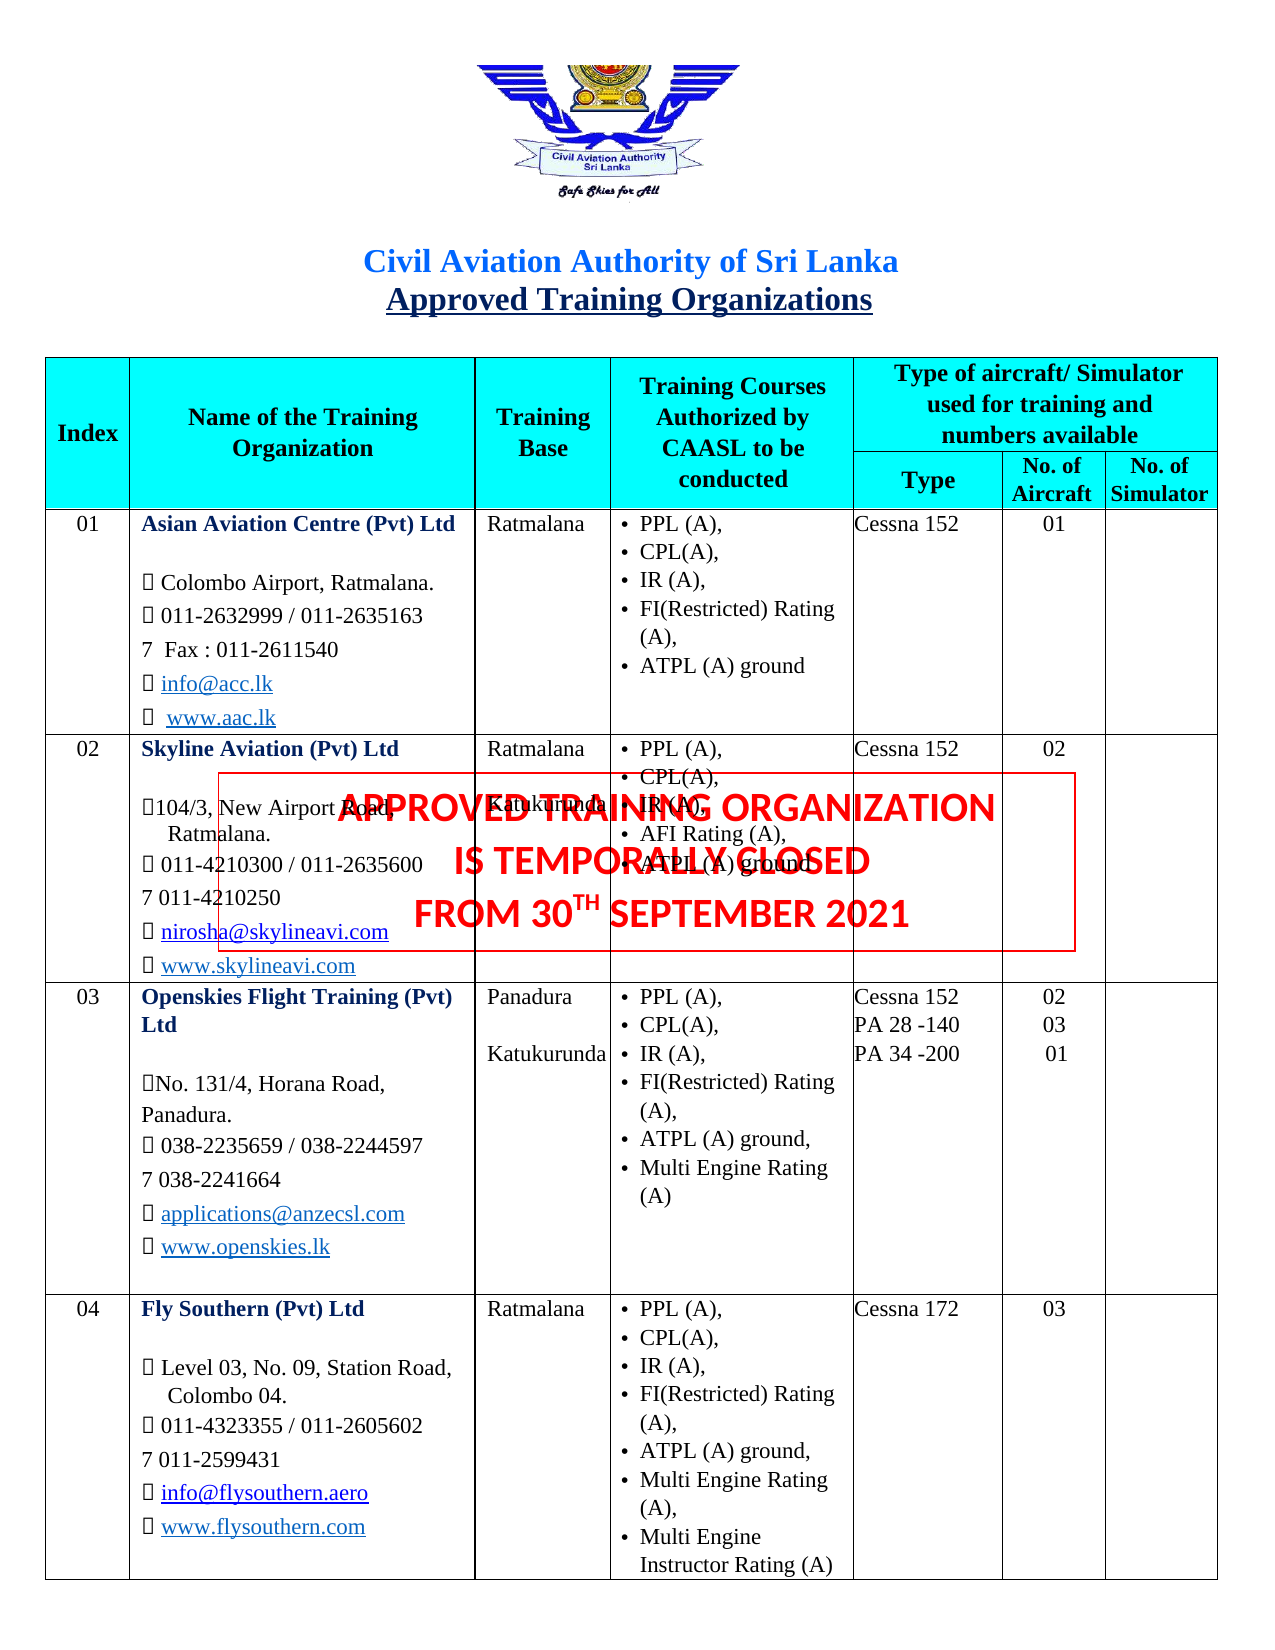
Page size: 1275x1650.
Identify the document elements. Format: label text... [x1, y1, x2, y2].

table_cell Skyline Aviation (Pvt) Ltd 104/3, New Airport Road, Ratmalana.  011-4210300 / 011-2635600  011-4210250  nirosha@skylineavi.com  www.skylineavi.com [130, 735, 474, 982]
table_cell PPL (A), CPL(A), IR (A), FI(Restricted) Rating (A), ATPL (A) ground, Multi Engine Rating (A), Multi Engine Instructor Rating (A) [611, 1295, 853, 1579]
table_cell 04 [46, 1295, 129, 1579]
table_cell Fly Southern (Pvt) Ltd  Level 03, No. 09, Station Road, Colombo 04.  011-4323355 / 011-2605602  011-2599431  info@flysouthern.aero  www.flysouthern.com [130, 1295, 474, 1579]
table_cell 02 03 01 [1003, 983, 1105, 1294]
table_cell Ratmalana [476, 510, 610, 733]
table_cell 01 [46, 510, 129, 733]
table_cell PPL (A), CPL(A), IR (A), FI(Restricted) Rating (A), ATPL (A) ground [611, 510, 853, 733]
table_cell Cessna 152 [854, 510, 1002, 733]
table_cell Panadura Katukurunda [476, 983, 610, 1294]
table_header Training Courses Authorized by CAASL to be conducted [611, 358, 853, 508]
text Approved Training Organizations [54, 279, 1204, 318]
table_cell 02 [1003, 735, 1105, 982]
picture [468, 65, 784, 209]
table_cell No. of Aircraft [1003, 452, 1105, 508]
table_cell No. of Simulator [1106, 452, 1217, 508]
table_cell Cessna 172 [854, 1295, 1002, 1579]
table_cell Asian Aviation Centre (Pvt) Ltd  Colombo Airport, Ratmalana.  011-2632999 / 011-2635163  Fax : 011-2611540  info@acc.lk  www.aac.lk [130, 510, 474, 733]
table_header Index [46, 358, 129, 508]
table_header Training Base [476, 358, 610, 508]
table_cell 03 [1003, 1295, 1105, 1579]
table_cell Cessna 152 PA 28 -140 PA 34 -200 [854, 983, 1002, 1294]
table_cell [1106, 735, 1217, 982]
table_header Type of aircraft/ Simulator used for training and numbers available [854, 358, 1217, 451]
table_cell Openskies Flight Training (Pvt) Ltd No. 131/4, Horana Road, Panadura.  038-2235659 / 038-2244597  038-2241664  applications@anzecsl.com  www.openskies.lk [130, 983, 474, 1294]
table_cell Type [854, 452, 1002, 508]
table_cell Ratmalana Katukurunda [476, 735, 610, 982]
table_cell [1106, 983, 1217, 1294]
table_cell 02 [46, 735, 129, 982]
table_cell Cessna 152 [854, 735, 1002, 982]
table_cell PPL (A), CPL(A), IR (A), AFI Rating (A), ATPL (A) ground [611, 735, 853, 982]
table_cell [1106, 510, 1217, 733]
table_header Name of the Training Organization [130, 358, 474, 508]
text Civil Aviation Authority of Sri Lanka [45, 244, 1217, 279]
table_cell [1106, 1295, 1217, 1579]
table_cell PPL (A), CPL(A), IR (A), FI(Restricted) Rating (A), ATPL (A) ground, Multi Engine Rating (A) [611, 983, 853, 1294]
table_cell 01 [1003, 510, 1105, 733]
table_cell Ratmalana [476, 1295, 610, 1579]
table_cell 03 [46, 983, 129, 1294]
